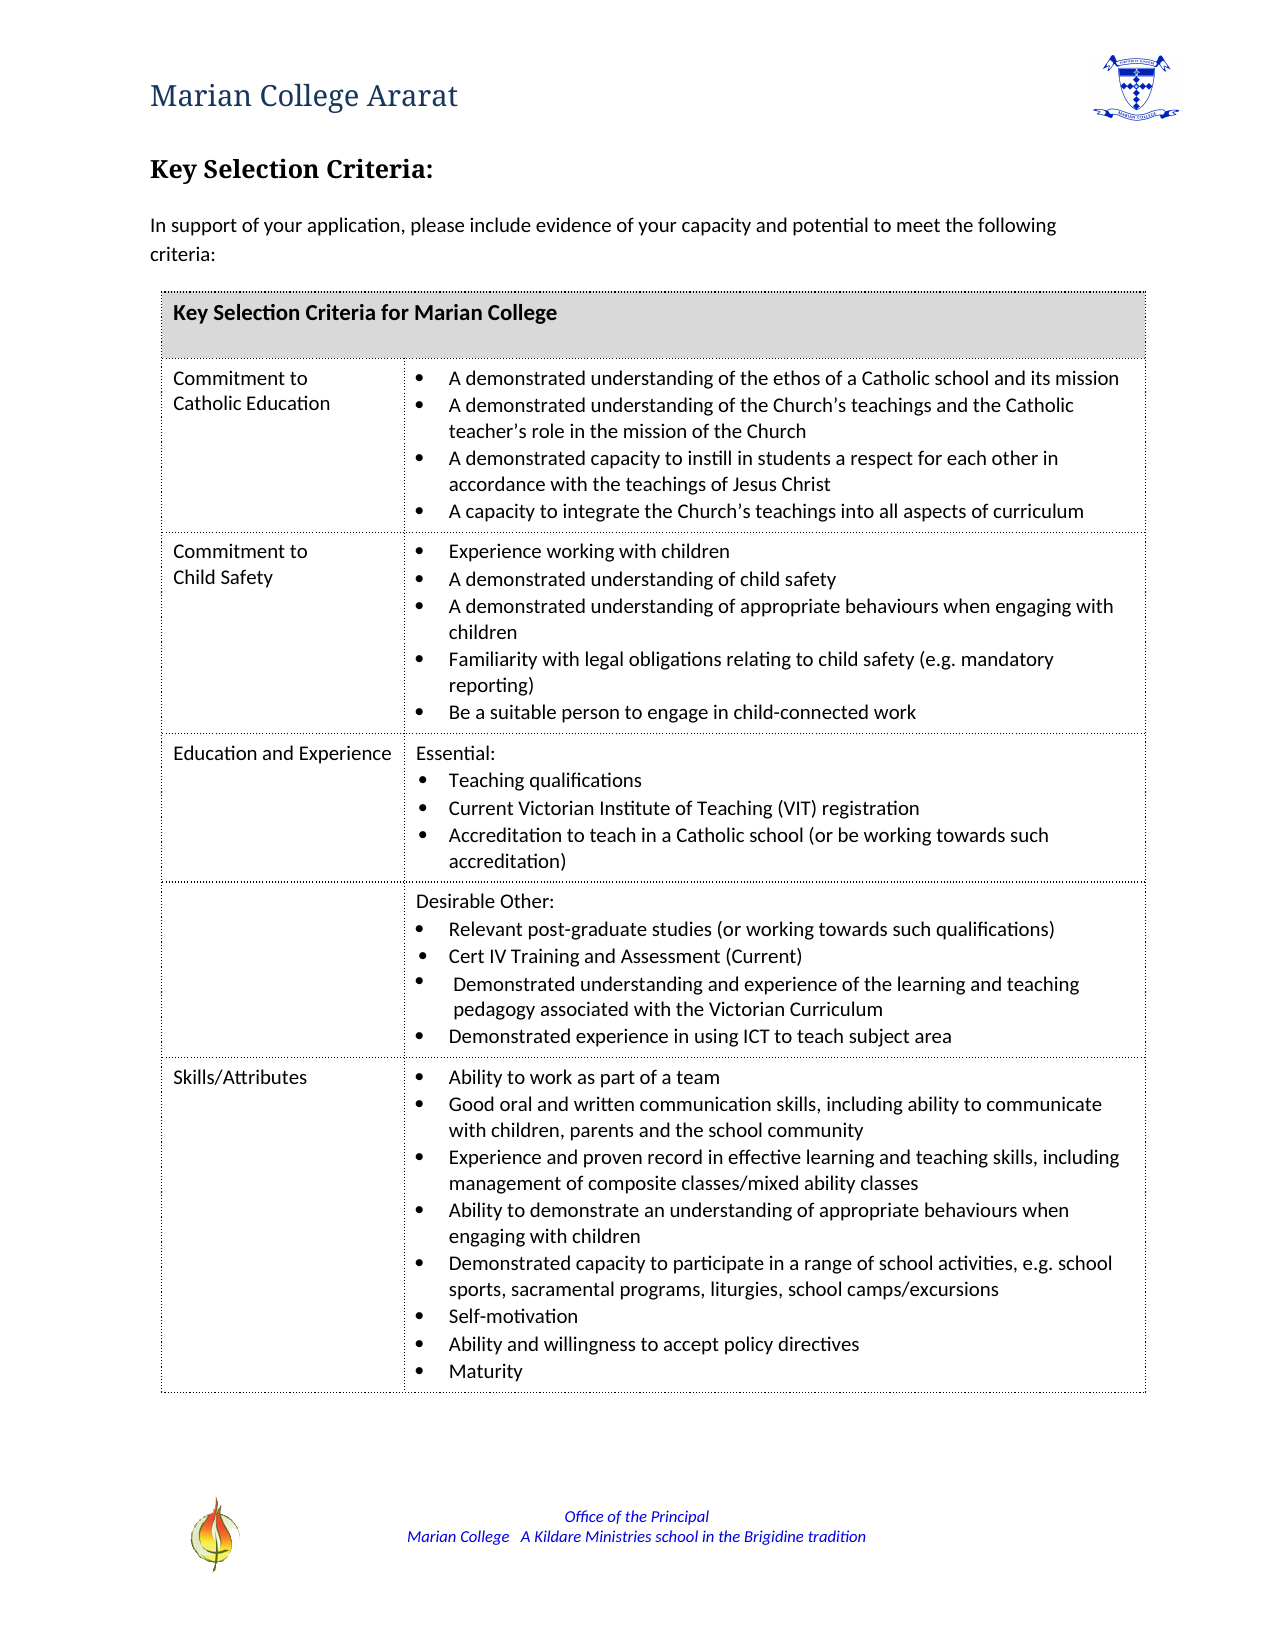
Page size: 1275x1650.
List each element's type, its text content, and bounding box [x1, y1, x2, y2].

text Key Selection Criteria: [150, 152, 1125, 186]
picture [1093, 55, 1179, 121]
table_cell Education and Experience [162, 733, 404, 881]
table_cell Desirable Other: Relevant post-graduate studies (or working towards such qualifications) Cert IV Training and Assessment (Current) Demonstrated understanding and experience of the learning and teaching pedagogy associated with the Victorian Curriculum Demonstrated experience in using ICT to teach subject area [404, 881, 1145, 1057]
table_cell A demonstrated understanding of the ethos of a Catholic school and its mission A demonstrated understanding of the Church’s teachings and the Catholic teacher’s role in the mission of the Church A demonstrated capacity to instill in students a respect for each other in accordance with the teachings of Jesus Christ A capacity to integrate the Church’s teachings into all aspects of curriculum [404, 358, 1145, 532]
text In support of your application, please include evidence of your capacity and potential to meet the following criteria: [150, 212, 1125, 267]
table_cell Commitment to Child Safety [162, 532, 404, 733]
table_cell Experience working with children A demonstrated understanding of child safety A demonstrated understanding of appropriate behaviours when engaging with children Familiarity with legal obligations relating to child safety (e.g. mandatory reporting) Be a suitable person to engage in child-connected work [404, 532, 1145, 733]
table_cell Ability to work as part of a team Good oral and written communication skills, including ability to communicate with children, parents and the school community Experience and proven record in effective learning and teaching skills, including management of composite classes/mixed ability classes Ability to demonstrate an understanding of appropriate behaviours when engaging with children Demonstrated capacity to participate in a range of school activities, e.g. school sports, sacramental programs, liturgies, school camps/excursions Self-motivation Ability and willingness to accept policy directives Maturity [404, 1057, 1145, 1392]
table_header Key Selection Criteria for Marian College [162, 291, 1145, 358]
table_cell [162, 881, 404, 1057]
table_cell Skills/Attributes [162, 1057, 404, 1392]
table_cell Commitment to Catholic Education [162, 358, 404, 532]
table_cell Essential: Teaching qualifications Current Victorian Institute of Teaching (VIT) registration Accreditation to teach in a Catholic school (or be working towards such accreditation) [404, 733, 1145, 881]
picture [190, 1496, 241, 1574]
